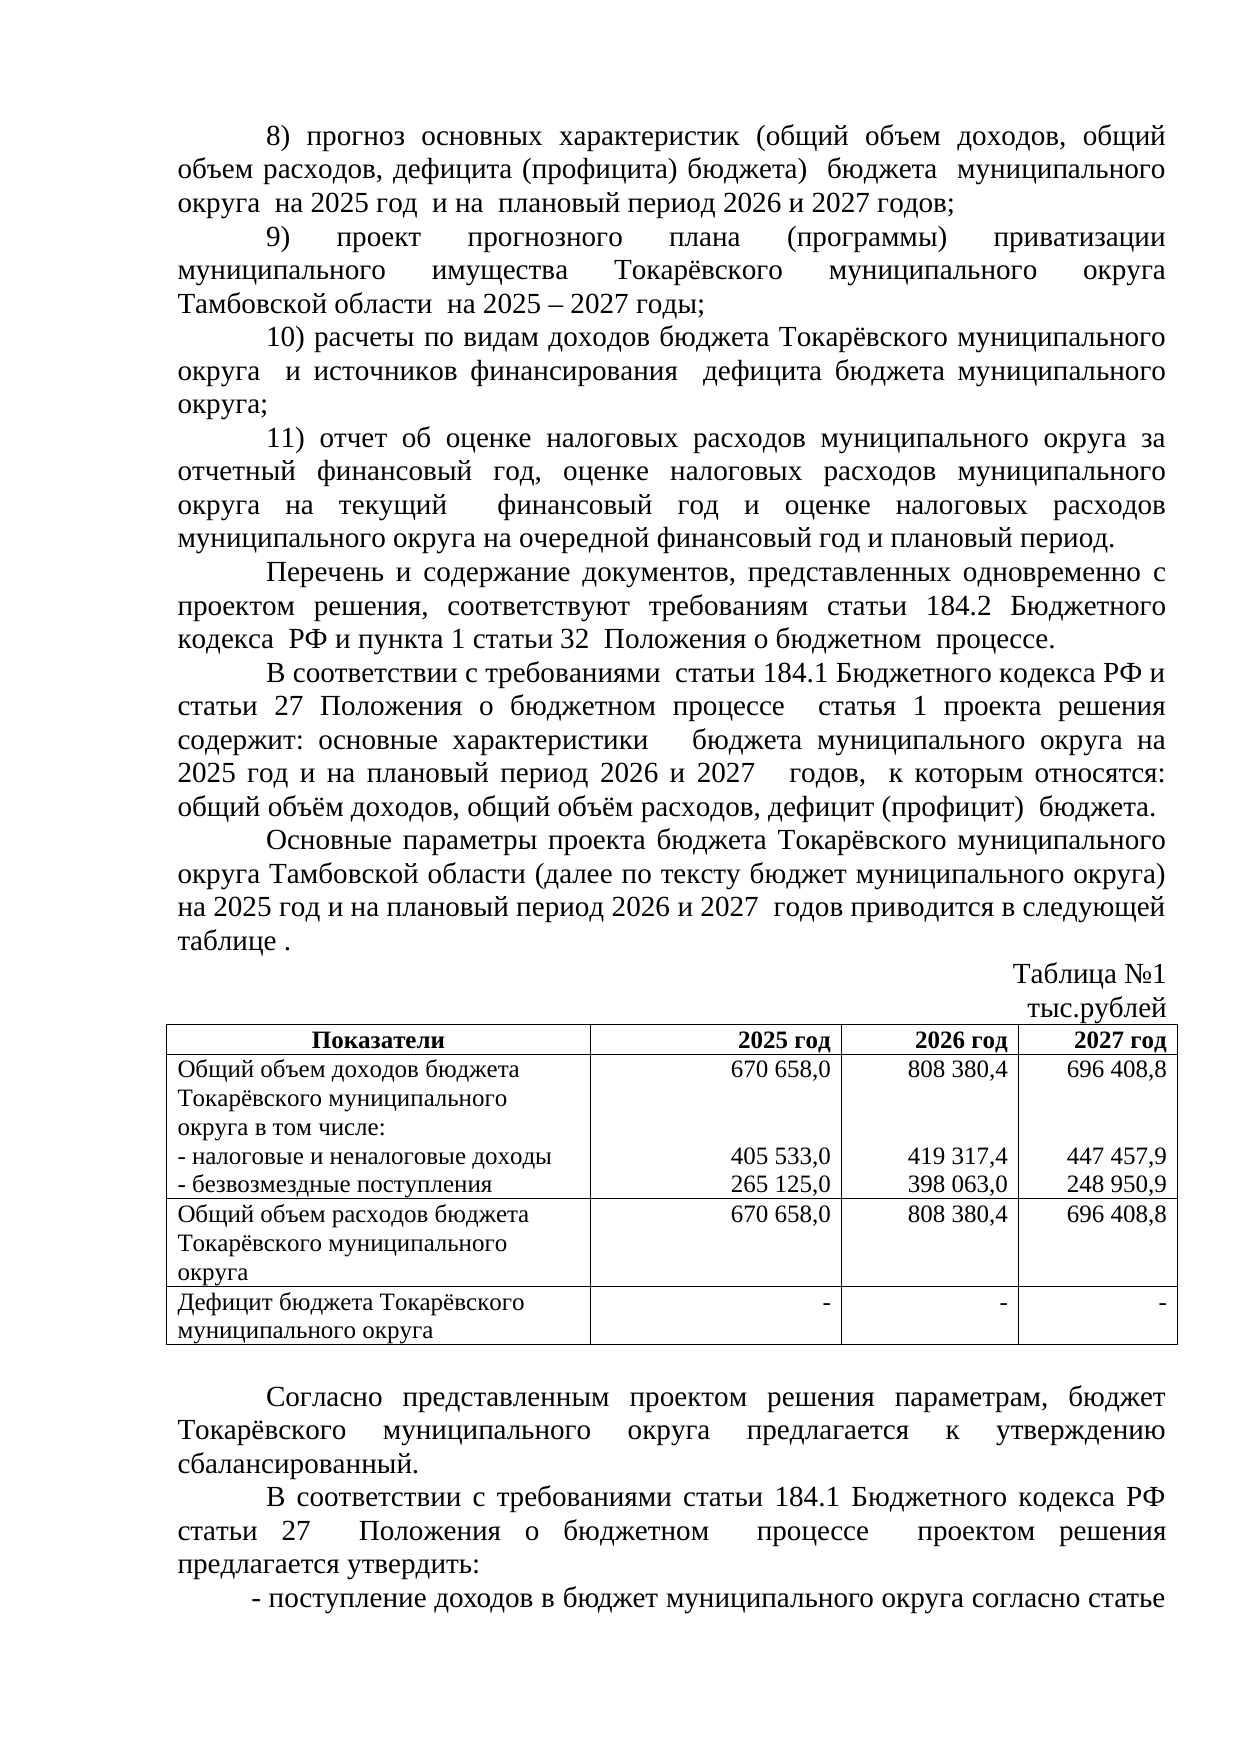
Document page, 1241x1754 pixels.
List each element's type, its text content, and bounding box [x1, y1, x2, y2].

text 10) расчеты по видам доходов бюджета Токарёвского муниципального округа и источников финансирования дефицита бюджета муниципального округа; [177, 319, 1167, 420]
text 8) прогноз основных характеристик (общий объем доходов, общий объем расходов, дефицита (профицита) бюджета) бюджета муниципального округа на 2025 год и на плановый период 2026 и 2027 годов; [177, 118, 1167, 219]
text тыс.рублей [177, 990, 1167, 1024]
table_cell - [591, 1287, 841, 1344]
table_cell Общий объем расходов бюджета Токарёвского муниципального округа [167, 1199, 590, 1286]
text 11) отчет об оценке налоговых расходов муниципального округа за отчетный финансовый год, оценке налоговых расходов муниципального округа на текущий финансовый год и оценке налоговых расходов муниципального округа на очередной финансовый год и плановый период. [177, 420, 1167, 554]
text 9) проект прогнозного плана (программы) приватизации муниципального имущества Токарёвского муниципального округа Тамбовской области на 2025 – 2027 годы; [177, 219, 1167, 319]
table_cell 670 658,0 405 533,0 265 125,0 [591, 1055, 841, 1198]
table_cell 696 408,8 447 457,9 248 950,9 [1019, 1055, 1177, 1198]
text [177, 1580, 1167, 1613]
table_header 2025 год [591, 1025, 841, 1053]
table_cell 808 380,4 [842, 1199, 1018, 1286]
table_cell 808 380,4 419 317,4 398 063,0 [842, 1055, 1018, 1198]
table_cell Дефицит бюджета Токарёвского муниципального округа [167, 1287, 590, 1344]
text Таблица №1 [177, 957, 1167, 990]
text В соответствии с требованиями статьи 184.1 Бюджетного кодекса РФ статьи 27 Положения о бюджетном процессе проектом решения предлагается утвердить: [177, 1479, 1167, 1580]
text Согласно представленным проектом решения параметрам, бюджет Токарёвского муниципального округа предлагается к утверждению сбалансированный. [177, 1379, 1167, 1479]
table_cell - [1019, 1287, 1177, 1344]
table_cell Общий объем доходов бюджета Токарёвского муниципального округа в том числе: - налоговые и неналоговые доходы - безвозмездные поступления [167, 1055, 590, 1198]
table_header 2026 год [842, 1025, 1018, 1053]
table_cell 696 408,8 [1019, 1199, 1177, 1286]
table_header Показатели [167, 1025, 590, 1053]
text Основные параметры проекта бюджета Токарёвского муниципального округа Тамбовской области (далее по тексту бюджет муниципального округа) на 2025 год и на плановый период 2026 и 2027 годов приводится в следующей таблице . [177, 822, 1167, 957]
table_header 2027 год [1019, 1025, 1177, 1053]
table_cell - [842, 1287, 1018, 1344]
table_cell 670 658,0 [591, 1199, 841, 1286]
text Перечень и содержание документов, представленных одновременно с проектом решения, соответствуют требованиям статьи 184.2 Бюджетного кодекса РФ и пункта 1 статьи 32 Положения о бюджетном процессе. [177, 554, 1167, 655]
text В соответствии с требованиями статьи 184.1 Бюджетного кодекса РФ и статьи 27 Положения о бюджетном процессе статья 1 проекта решения содержит: основные характеристики бюджета муниципального округа на 2025 год и на плановый период 2026 и 2027 годов, к которым относятся: общий объём доходов, общий объём расходов, дефицит (профицит) бюджета. [177, 655, 1167, 822]
